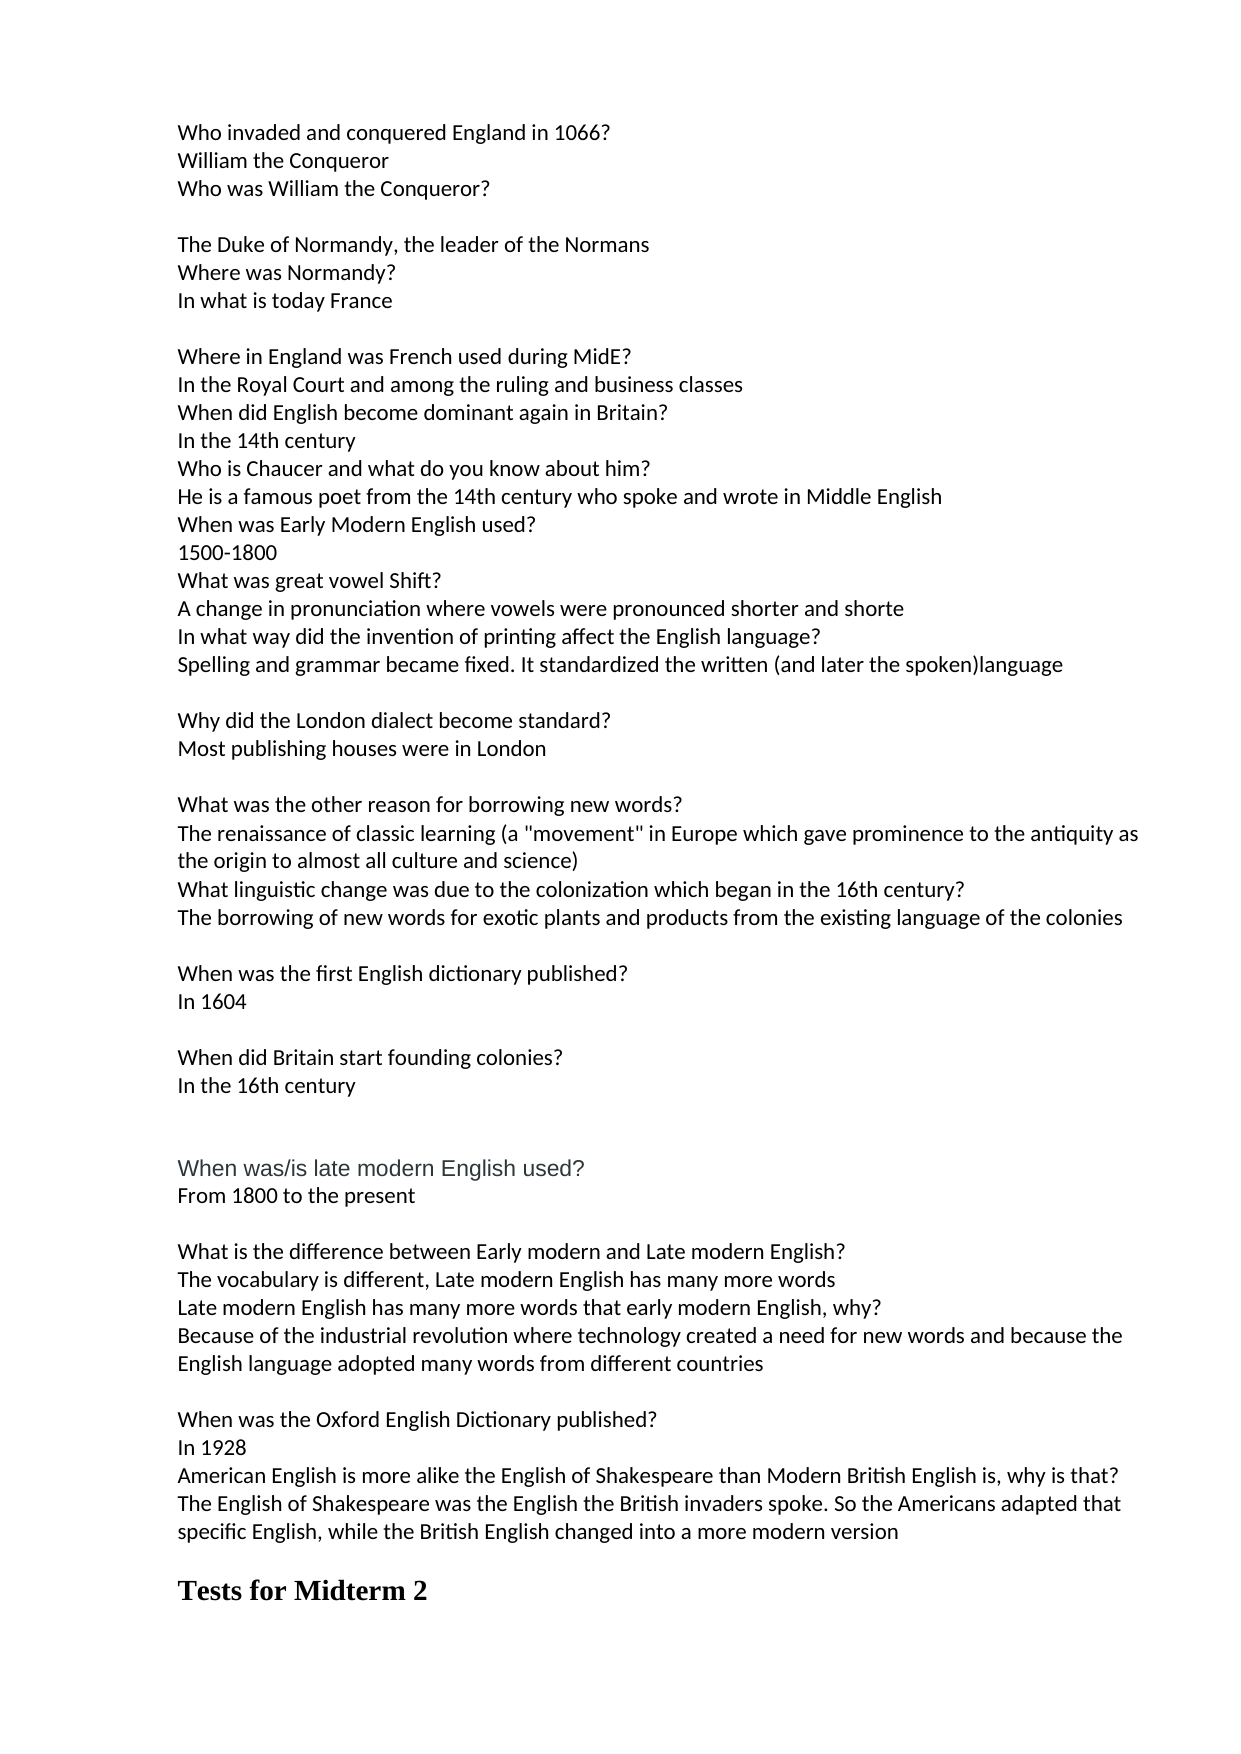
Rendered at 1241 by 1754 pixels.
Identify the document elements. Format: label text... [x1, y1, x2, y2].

text When was/is late modern English used? [177, 1127, 1152, 1181]
text In the 14th century [177, 426, 1152, 454]
text What was great vowel Shift? [177, 566, 1152, 594]
text He is a famous poet from the 14th century who spoke and wrote in Middle English [177, 482, 1152, 510]
text Who was William the Conqueror? [177, 174, 1152, 202]
text The English of Shakespeare was the English the British invaders spoke. So the Americans adapted that specific English, while the British English changed into a more modern version [177, 1489, 1152, 1546]
text Where in England was French used during MidE? [177, 342, 1152, 370]
text What linguistic change was due to the colonization which began in the 16th century? [177, 875, 1152, 903]
text Who is Chaucer and what do you know about him? [177, 454, 1152, 482]
text In 1604 [177, 987, 1152, 1015]
text What is the difference between Early modern and Late modern English? [177, 1237, 1152, 1265]
text When did English become dominant again in Britain? [177, 398, 1152, 426]
text A change in pronunciation where vowels were pronounced shorter and shorte [177, 594, 1152, 622]
text In the 16th century [177, 1071, 1152, 1099]
text When was Early Modern English used? [177, 510, 1152, 538]
text In 1928 [177, 1433, 1152, 1461]
text William the Conqueror [177, 146, 1152, 174]
text 1500-1800 [177, 538, 1152, 566]
text Late modern English has many more words that early modern English, why? [177, 1293, 1152, 1321]
text Why did the London dialect become standard? [177, 707, 1152, 734]
text Spelling and grammar became fixed. It standardized the written (and later the spoken)language [177, 651, 1152, 678]
text What was the other reason for borrowing new words? [177, 791, 1152, 819]
text In what way did the invention of printing affect the English language? [177, 622, 1152, 651]
text Who invaded and conquered England in 1066? [177, 118, 1152, 146]
text The borrowing of new words for exotic plants and products from the existing language of the colonies [177, 903, 1152, 931]
text Most publishing houses were in London [177, 734, 1152, 763]
text When was the first English dictionary published? [177, 959, 1152, 987]
text In the Royal Court and among the ruling and business classes [177, 370, 1152, 398]
text The renaissance of classic learning (a "movement" in Europe which gave prominence to the antiquity as the origin to almost all culture and science) [177, 819, 1152, 875]
text Because of the industrial revolution where technology created a need for new words and because the English language adopted many words from different countries [177, 1321, 1152, 1377]
text Where was Normandy? [177, 258, 1152, 286]
text When was the Oxford English Dictionary published? [177, 1405, 1152, 1433]
text When did Britain start founding colonies? [177, 1043, 1152, 1071]
text American English is more alike the English of Shakespeare than Modern British English is, why is that? [177, 1461, 1152, 1489]
text The vocabulary is different, Late modern English has many more words [177, 1265, 1152, 1293]
text Tests for Midterm 2 [177, 1573, 1152, 1607]
text From 1800 to the present [177, 1181, 1152, 1209]
text In what is today France [177, 286, 1152, 314]
text The Duke of Normandy, the leader of the Normans [177, 230, 1152, 258]
